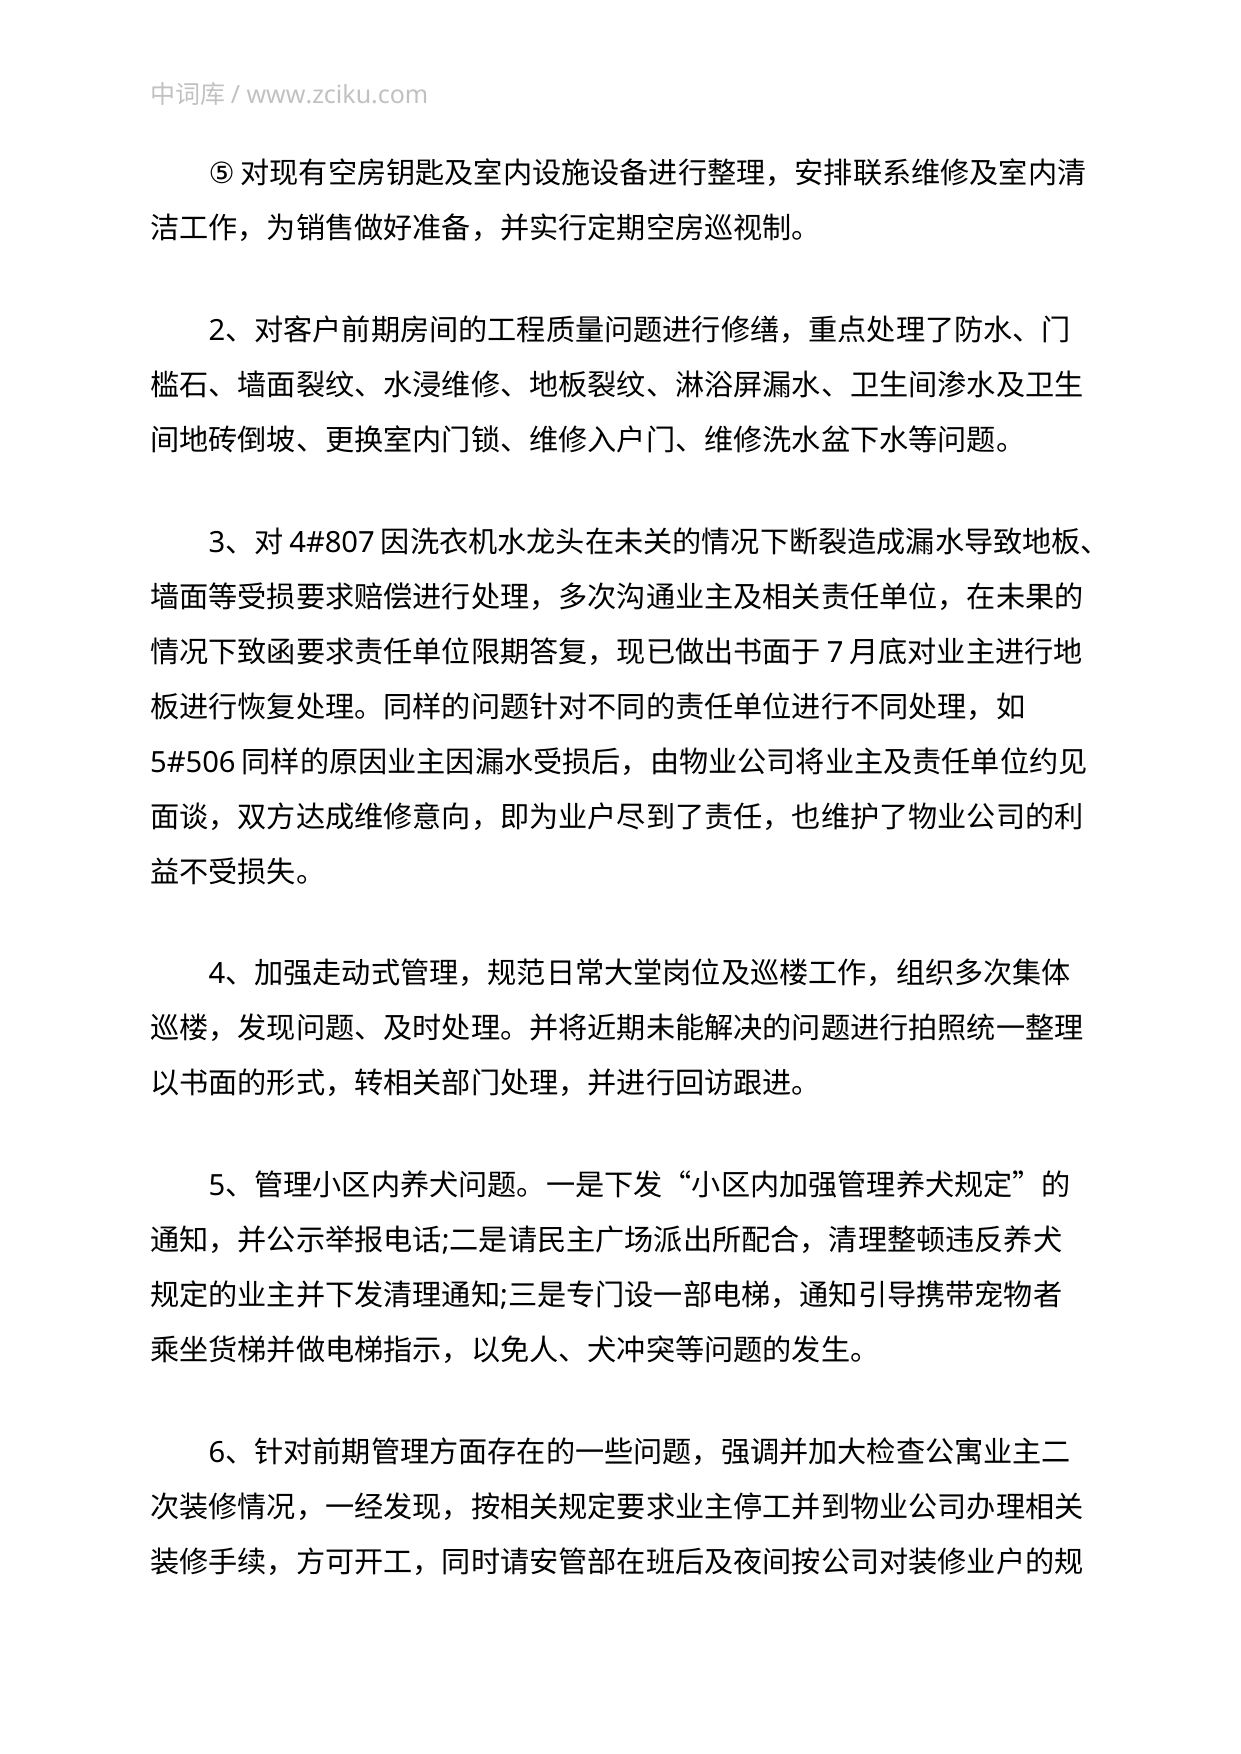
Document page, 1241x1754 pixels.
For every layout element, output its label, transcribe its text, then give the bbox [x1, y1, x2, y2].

text 4、加强走动式管理，规范日常大堂岗位及巡楼工作，组织多次集体巡楼，发现问题、及时处理。并将近期未能解决的问题进行拍照统一整理以书面的形式，转相关部门处理，并进行回访跟进。 [150, 950, 1090, 1102]
text 5、管理小区内养犬问题。一是下发“小区内加强管理养犬规定”的通知，并公示举报电话;二是请民主广场派出所配合，清理整顿违反养犬规定的业主并下发清理通知;三是专门设一部电梯，通知引导携带宠物者乘坐货梯并做电梯指示，以免人、犬冲突等问题的发生。 [150, 1162, 1090, 1369]
text ⑤对现有空房钥匙及室内设施设备进行整理，安排联系维修及室内清洁工作，为销售做好准备，并实行定期空房巡视制。 [150, 150, 1090, 247]
text 3、对4#807因洗衣机水龙头在未关的情况下断裂造成漏水导致地板、墙面等受损要求赔偿进行处理，多次沟通业主及相关责任单位，在未果的情况下致函要求责任单位限期答复，现已做出书面于7月底对业主进行地板进行恢复处理。同样的问题针对不同的责任单位进行不同处理，如5#506同样的原因业主因漏水受损后，由物业公司将业主及责任单位约见面谈，双方达成维修意向，即为业户尽到了责任，也维护了物业公司的利益不受损失。 [150, 518, 1090, 890]
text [150, 1428, 1090, 1581]
text 2、对客户前期房间的工程质量问题进行修缮，重点处理了防水、门槛石、墙面裂纹、水浸维修、地板裂纹、淋浴屏漏水、卫生间渗水及卫生间地砖倒坡、更换室内门锁、维修入户门、维修洗水盆下水等问题。 [150, 307, 1090, 459]
